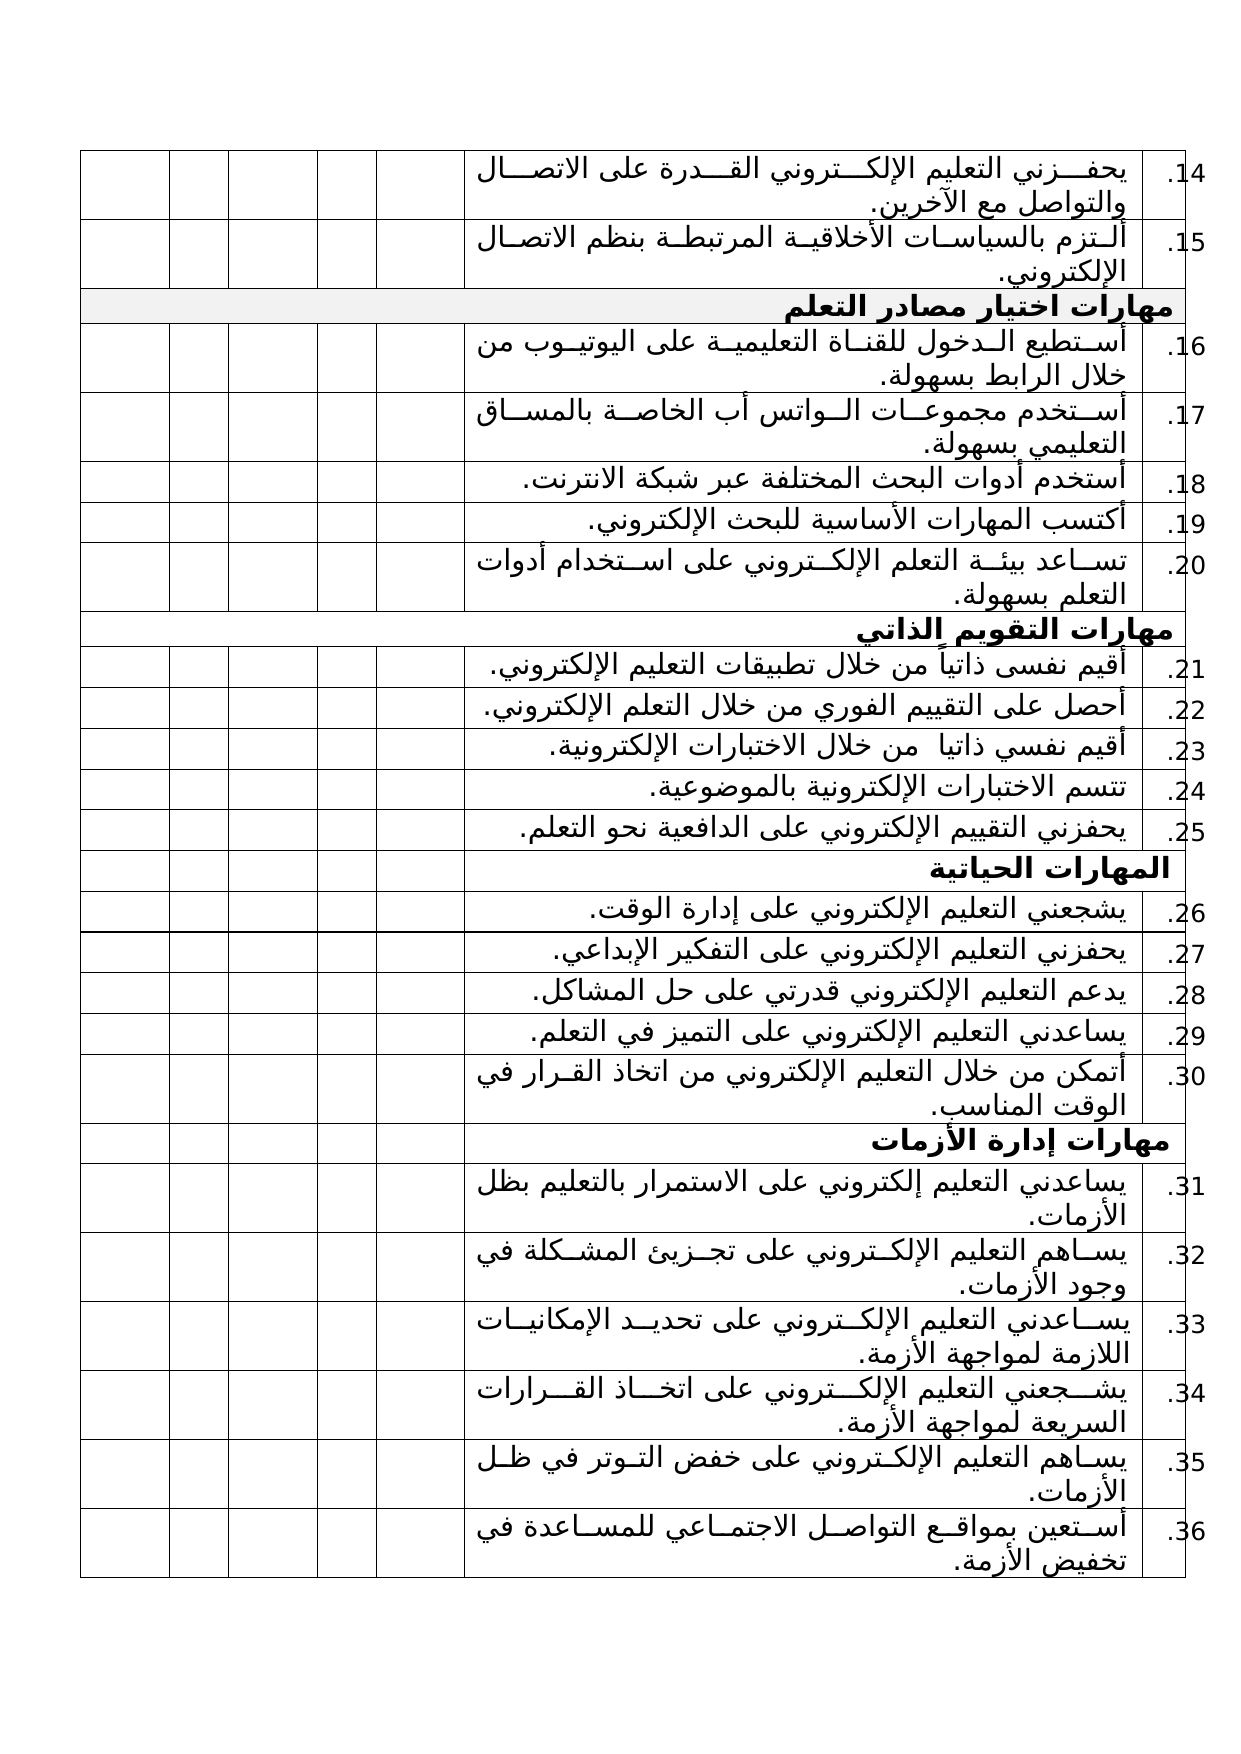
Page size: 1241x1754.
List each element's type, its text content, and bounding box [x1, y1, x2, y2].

table_cell [318, 729, 376, 768]
table_cell [377, 324, 464, 392]
table_cell [229, 933, 317, 972]
table_cell [377, 688, 464, 728]
table_cell [170, 324, 228, 392]
table_cell [1143, 1055, 1185, 1122]
table_cell [1143, 892, 1185, 931]
table_cell [81, 851, 169, 891]
table_cell [377, 1164, 464, 1232]
table_cell يحفزني التقييم الإلكتروني على الدافعية نحو التعلم. [465, 810, 1142, 850]
table_cell [377, 1509, 464, 1577]
table_cell [81, 151, 169, 219]
table_cell [377, 1371, 464, 1439]
table_cell [377, 851, 464, 891]
table_cell [1143, 1509, 1185, 1577]
table_cell [318, 543, 376, 611]
table_cell [81, 543, 169, 611]
table_cell أحصل على التقييم الفوري من خلال التعلم الإلكتروني. [465, 688, 1142, 728]
table_cell [318, 1302, 376, 1370]
table_cell [170, 1233, 228, 1301]
table_cell [318, 1164, 376, 1232]
table_cell [377, 220, 464, 288]
table_cell أستخدم أدوات البحث المختلفة عبر شبكة الانترنت. [465, 462, 1142, 502]
table_cell [318, 503, 376, 542]
table_cell [81, 220, 169, 288]
table_cell يحفزني التعليم الإلكتروني القدرة على الاتصال والتواصل مع الآخرين. [465, 151, 1142, 219]
table_cell [81, 1371, 169, 1439]
table_cell [170, 647, 228, 687]
table_cell [229, 729, 317, 768]
table_cell [170, 1440, 228, 1508]
table_cell [81, 770, 169, 809]
table_cell [229, 1124, 317, 1163]
table_cell [170, 851, 228, 891]
table_cell [377, 647, 464, 687]
table_cell [81, 1509, 169, 1577]
table_cell [1143, 933, 1185, 972]
table_cell [318, 1440, 376, 1508]
table_cell [229, 393, 317, 461]
table_cell [377, 543, 464, 611]
table_cell [1143, 393, 1185, 461]
table_cell تساعد بيئة التعلم الإلكتروني على استخدام أدوات التعلم بسهولة. [465, 543, 1142, 611]
table_cell مهارات إدارة الأزمات [465, 1124, 1185, 1163]
table_cell [170, 810, 228, 850]
table_cell [1143, 729, 1185, 768]
table_cell [377, 1014, 464, 1053]
table_cell [318, 1014, 376, 1053]
table_cell [81, 324, 169, 392]
table_cell [318, 770, 376, 809]
table_cell [229, 1164, 317, 1232]
table_cell [229, 973, 317, 1013]
table_cell [170, 462, 228, 502]
table_cell [377, 770, 464, 809]
table_cell [377, 393, 464, 461]
table_cell [229, 462, 317, 502]
table_cell [229, 810, 317, 850]
table_cell [170, 688, 228, 728]
table_cell [229, 324, 317, 392]
table_cell [81, 729, 169, 768]
table_cell [318, 220, 376, 288]
table_cell [81, 1014, 169, 1053]
table_cell [318, 151, 376, 219]
table_cell [318, 324, 376, 392]
table_cell [377, 892, 464, 931]
table_cell [170, 933, 228, 972]
table_cell يساهم التعليم الإلكتروني على تجزيئ المشكلة في وجود الأزمات. [465, 1233, 1142, 1301]
table_cell [377, 503, 464, 542]
table_cell [81, 933, 169, 972]
table_cell المهارات الحياتية [465, 851, 1185, 891]
table_cell [377, 973, 464, 1013]
table_cell [229, 543, 317, 611]
table_cell [81, 1055, 169, 1122]
table_cell [170, 1371, 228, 1439]
table_cell [377, 462, 464, 502]
table_cell [229, 647, 317, 687]
table_cell [81, 1233, 169, 1301]
table_cell [229, 151, 317, 219]
table_cell [81, 647, 169, 687]
table_cell [318, 647, 376, 687]
table_cell [318, 1055, 376, 1122]
table_cell [377, 1302, 464, 1370]
table_cell يدعم التعليم الإلكتروني قدرتي على حل المشاكل. [465, 973, 1142, 1013]
table_cell [170, 1302, 228, 1370]
table_cell [170, 729, 228, 768]
table_cell [1143, 770, 1185, 809]
table_cell [318, 973, 376, 1013]
table_cell [229, 1509, 317, 1577]
table_cell [1143, 1233, 1185, 1301]
table_cell [81, 393, 169, 461]
table_cell [1143, 688, 1185, 728]
table_cell [81, 462, 169, 502]
table_cell [81, 1124, 169, 1163]
table_cell [318, 393, 376, 461]
table_cell [170, 973, 228, 1013]
table_cell [229, 1302, 317, 1370]
table_cell [170, 892, 228, 931]
table_cell يحفزني التعليم الإلكتروني على التفكير الإبداعي. [465, 933, 1142, 972]
table_cell [229, 1014, 317, 1053]
table_cell أكتسب المهارات الأساسية للبحث الإلكتروني. [465, 503, 1142, 542]
table_cell [81, 892, 169, 931]
table_cell [377, 151, 464, 219]
table_cell [170, 503, 228, 542]
table_cell مهارات اختيار مصادر التعلم [81, 289, 1185, 323]
table_cell [229, 1371, 317, 1439]
table_cell تتسم الاختبارات الإلكترونية بالموضوعية. [465, 770, 1142, 809]
table_cell يساهم التعليم الإلكتروني على خفض التوتر في ظل الأزمات. [465, 1440, 1142, 1508]
table_cell [1143, 1371, 1185, 1439]
table_cell [1143, 1440, 1185, 1508]
table_cell [170, 220, 228, 288]
table_cell [170, 1014, 228, 1053]
table_cell [1143, 543, 1185, 611]
table_cell [170, 1509, 228, 1577]
table_cell [170, 543, 228, 611]
table_cell [377, 933, 464, 972]
table_cell [377, 1233, 464, 1301]
table_cell [377, 729, 464, 768]
table_cell [81, 1164, 169, 1232]
table_cell [229, 1055, 317, 1122]
table_cell [229, 688, 317, 728]
table_cell [377, 1440, 464, 1508]
table_cell [170, 393, 228, 461]
table_cell [1143, 503, 1185, 542]
table_cell [1143, 647, 1185, 687]
table_cell [229, 1440, 317, 1508]
table_cell [318, 1509, 376, 1577]
table_cell مهارات التقويم الذاتي [81, 612, 1185, 646]
table_cell يشجعني التعليم الإلكتروني على إدارة الوقت. [465, 892, 1142, 931]
table_cell [81, 973, 169, 1013]
table_cell [81, 1440, 169, 1508]
table_cell [377, 810, 464, 850]
table_cell [318, 688, 376, 728]
table_cell [170, 1055, 228, 1122]
table_cell [1143, 973, 1185, 1013]
table_cell [1143, 1164, 1185, 1232]
table_cell أستطيع الدخول للقناة التعليمية على اليوتيوب من خلال الرابط بسهولة. [465, 324, 1142, 392]
table_cell [229, 892, 317, 931]
table_cell يساعدني التعليم الإلكتروني على التميز في التعلم. [465, 1014, 1142, 1053]
table_cell [1143, 1014, 1185, 1053]
table_cell [318, 462, 376, 502]
table_cell [170, 151, 228, 219]
table_cell ألتزم بالسياسات الأخلاقية المرتبطة بنظم الاتصال الإلكتروني. [465, 220, 1142, 288]
table_cell [318, 1371, 376, 1439]
table_cell [1143, 151, 1185, 219]
table_cell [170, 1164, 228, 1232]
table_cell [1143, 324, 1185, 392]
table_cell [318, 851, 376, 891]
table_cell [81, 810, 169, 850]
table_cell [318, 892, 376, 931]
table_cell [229, 770, 317, 809]
table_cell [81, 503, 169, 542]
table_cell [318, 1233, 376, 1301]
table_cell أستعين بمواقع التواصل الاجتماعي للمساعدة في تخفيض الأزمة. [465, 1509, 1142, 1577]
table_cell أقيم نفسى ذاتياً من خلال تطبيقات التعليم الإلكتروني. [465, 647, 1142, 687]
table_cell [229, 503, 317, 542]
table_cell [81, 688, 169, 728]
table_cell أتمكن من خلال التعليم الإلكتروني من اتخاذ القرار في الوقت المناسب. [465, 1055, 1142, 1122]
table_cell [1143, 462, 1185, 502]
table_cell [318, 933, 376, 972]
table_cell أقيم نفسي ذاتيا من خلال الاختبارات الإلكترونية. [465, 729, 1142, 768]
table_cell [1143, 810, 1185, 850]
table_cell [318, 1124, 376, 1163]
table_cell [229, 220, 317, 288]
table_cell [229, 851, 317, 891]
table_cell [318, 810, 376, 850]
table_cell يساعدني التعليم الإلكتروني على تحديد الإمكانيات اللازمة لمواجهة الأزمة. [465, 1302, 1142, 1370]
table_cell [170, 1124, 228, 1163]
table_cell [1143, 220, 1185, 288]
table_cell أستخدم مجموعات الواتس أب الخاصة بالمساق التعليمي بسهولة. [465, 393, 1142, 461]
table_cell [1143, 1302, 1185, 1370]
table_cell [81, 1302, 169, 1370]
table_cell يساعدني التعليم إلكتروني على الاستمرار بالتعليم بظل الأزمات. [465, 1164, 1142, 1232]
table_cell [377, 1055, 464, 1122]
table_cell [170, 770, 228, 809]
table_cell يشجعني التعليم الإلكتروني على اتخاذ القرارات السريعة لمواجهة الأزمة. [465, 1371, 1142, 1439]
table_cell [377, 1124, 464, 1163]
table_cell [229, 1233, 317, 1301]
